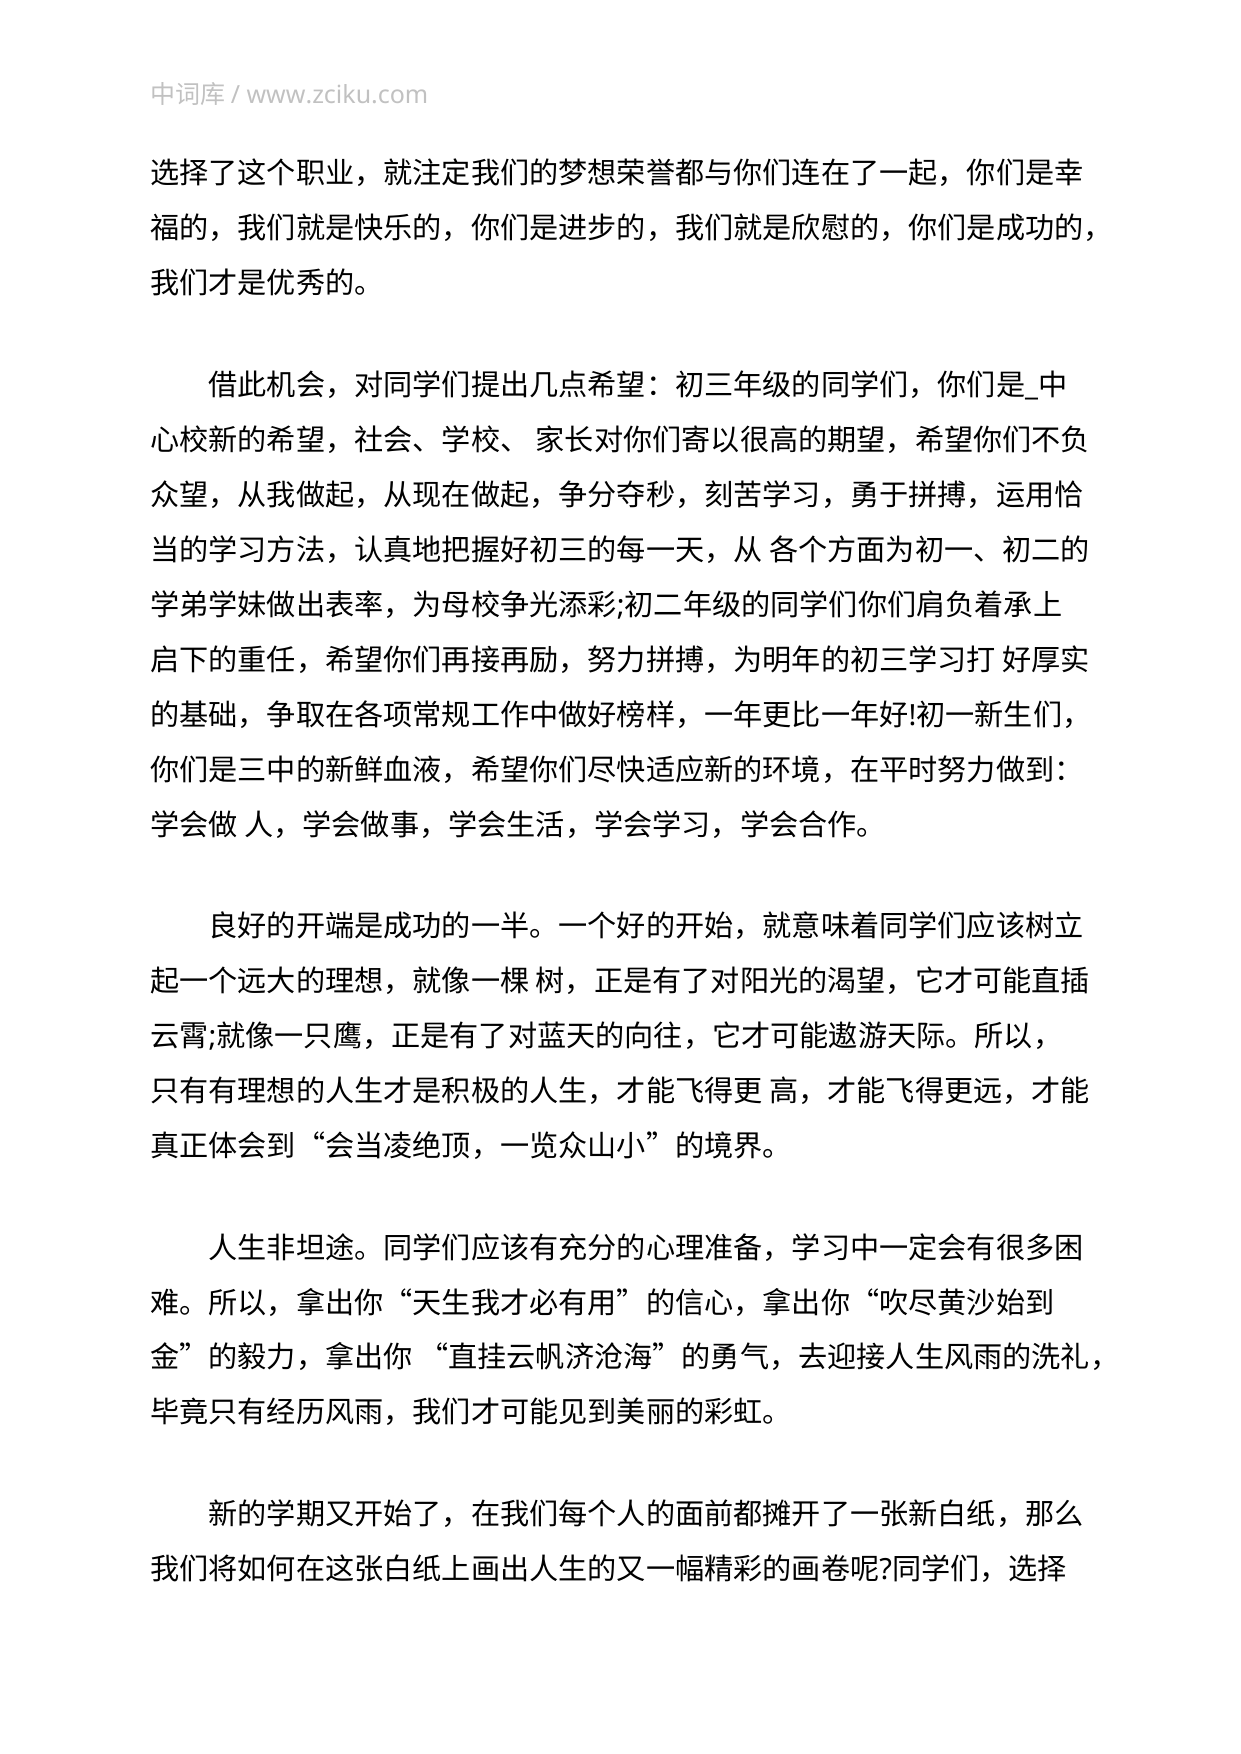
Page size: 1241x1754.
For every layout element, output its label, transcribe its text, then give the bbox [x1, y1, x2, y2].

text 良好的开端是成功的一半。一个好的开始，就意味着同学们应该树立起一个远大的理想，就像一棵 树，正是有了对阳光的渴望，它才可能直插云霄;就像一只鹰，正是有了对蓝天的向往，它才可能遨游天际。所以，只有有理想的人生才是积极的人生，才能飞得更 高，才能飞得更远，才能真正体会到“会当凌绝顶，一览众山小”的境界。 [150, 903, 1090, 1165]
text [150, 1491, 1090, 1588]
text 借此机会，对同学们提出几点希望：初三年级的同学们，你们是_中心校新的希望，社会、学校、 家长对你们寄以很高的期望，希望你们不负众望，从我做起，从现在做起，争分夺秒，刻苦学习，勇于拼搏，运用恰当的学习方法，认真地把握好初三的每一天，从 各个方面为初一、初二的学弟学妹做出表率，为母校争光添彩;初二年级的同学们你们肩负着承上启下的重任，希望你们再接再励，努力拼搏，为明年的初三学习打 好厚实的基础，争取在各项常规工作中做好榜样，一年更比一年好!初一新生们，你们是三中的新鲜血液，希望你们尽快适应新的环境，在平时努力做到：学会做 人，学会做事，学会生活，学会学习，学会合作。 [150, 362, 1090, 843]
text 人生非坦途。同学们应该有充分的心理准备，学习中一定会有很多困难。所以，拿出你“天生我才必有用”的信心，拿出你“吹尽黄沙始到金”的毅力，拿出你 “直挂云帆济沧海”的勇气，去迎接人生风雨的洗礼，毕竟只有经历风雨，我们才可能见到美丽的彩虹。 [150, 1224, 1090, 1431]
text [150, 150, 1090, 302]
